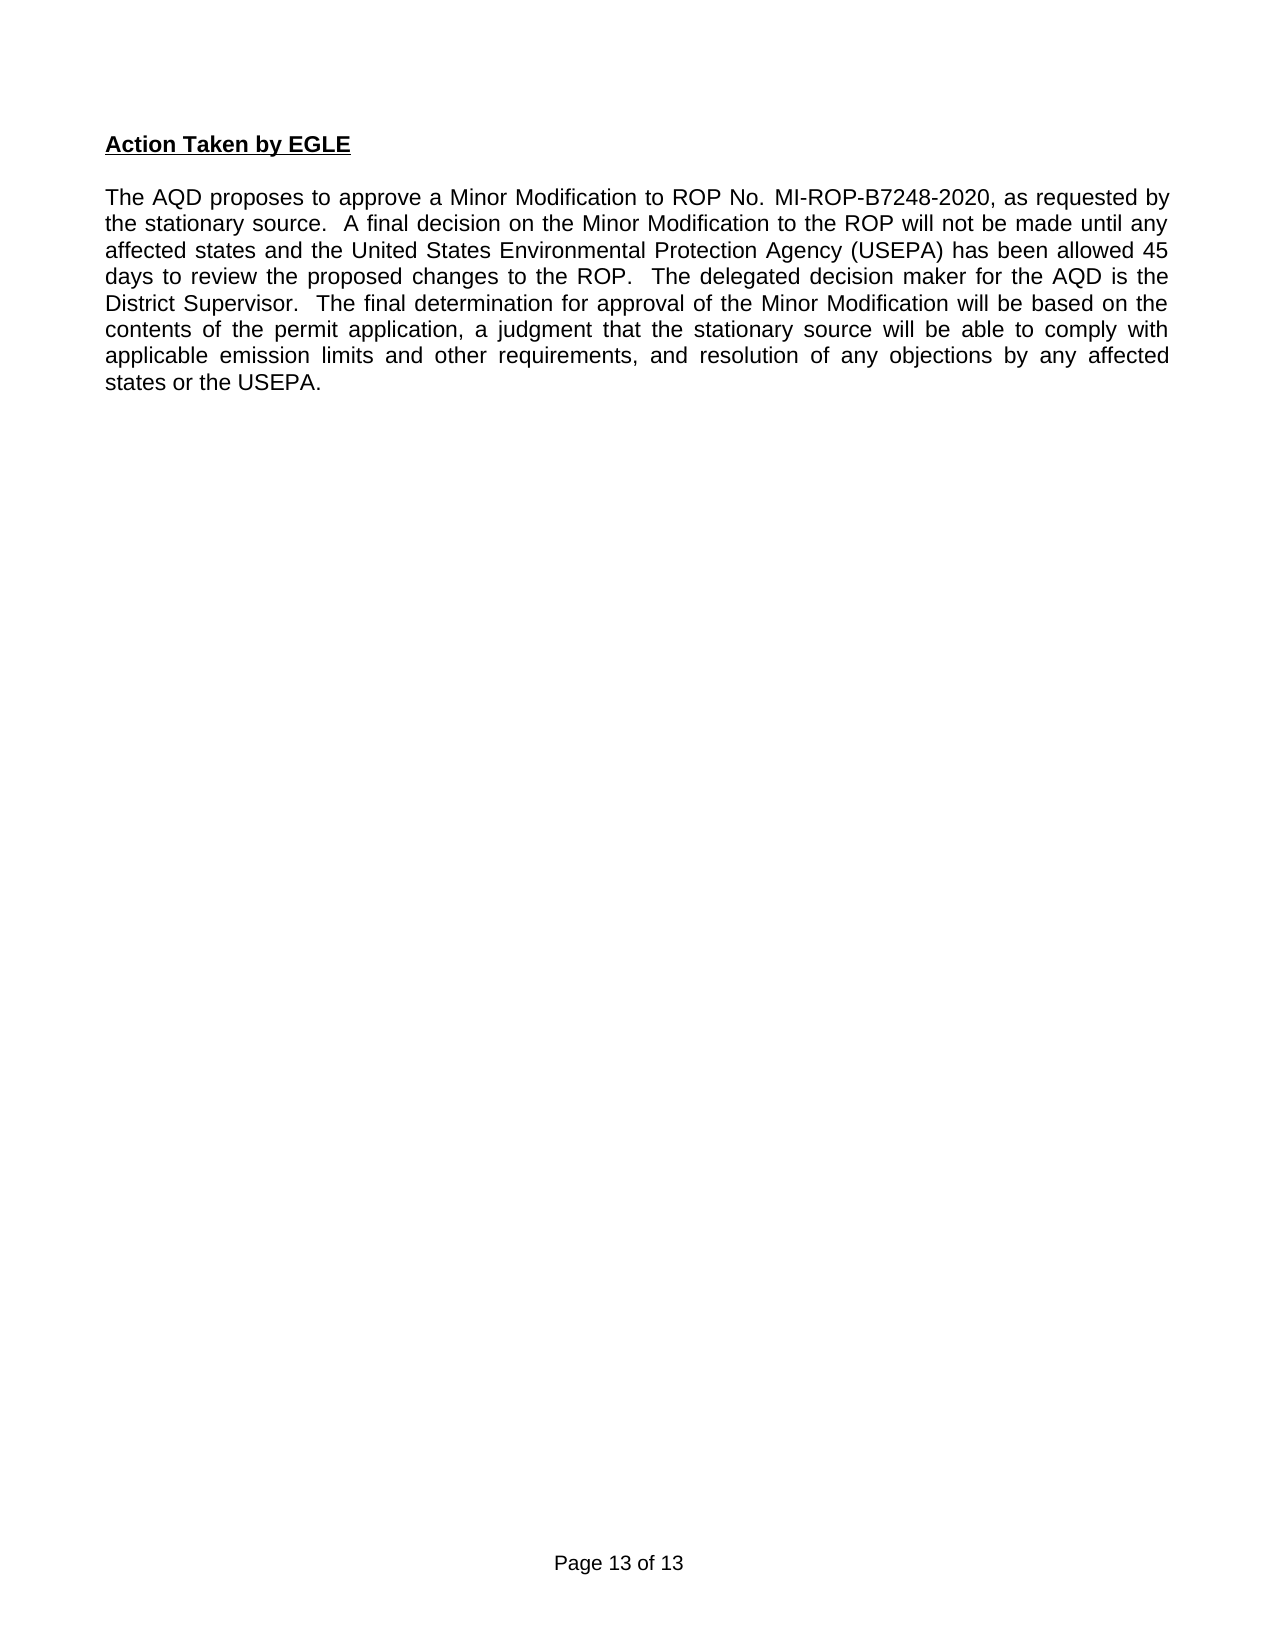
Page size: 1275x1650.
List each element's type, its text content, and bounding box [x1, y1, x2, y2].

text The AQD proposes to approve a Minor Modification to ROP No. MI-ROP-B7248-2020, as requested by the stationary source. A final decision on the Minor Modification to the ROP will not be made until any affected states and the United States Environmental Protection Agency (USEPA) has been allowed 45 days to review the proposed changes to the ROP. The delegated decision maker for the AQD is the District Supervisor. The final determination for approval of the Minor Modification will be based on the contents of the permit application, a judgment that the stationary source will be able to comply with applicable emission limits and other requirements, and resolution of any objections by any affected states or the USEPA. [105, 184, 1170, 395]
text Action Taken by EGLE [105, 131, 1170, 158]
